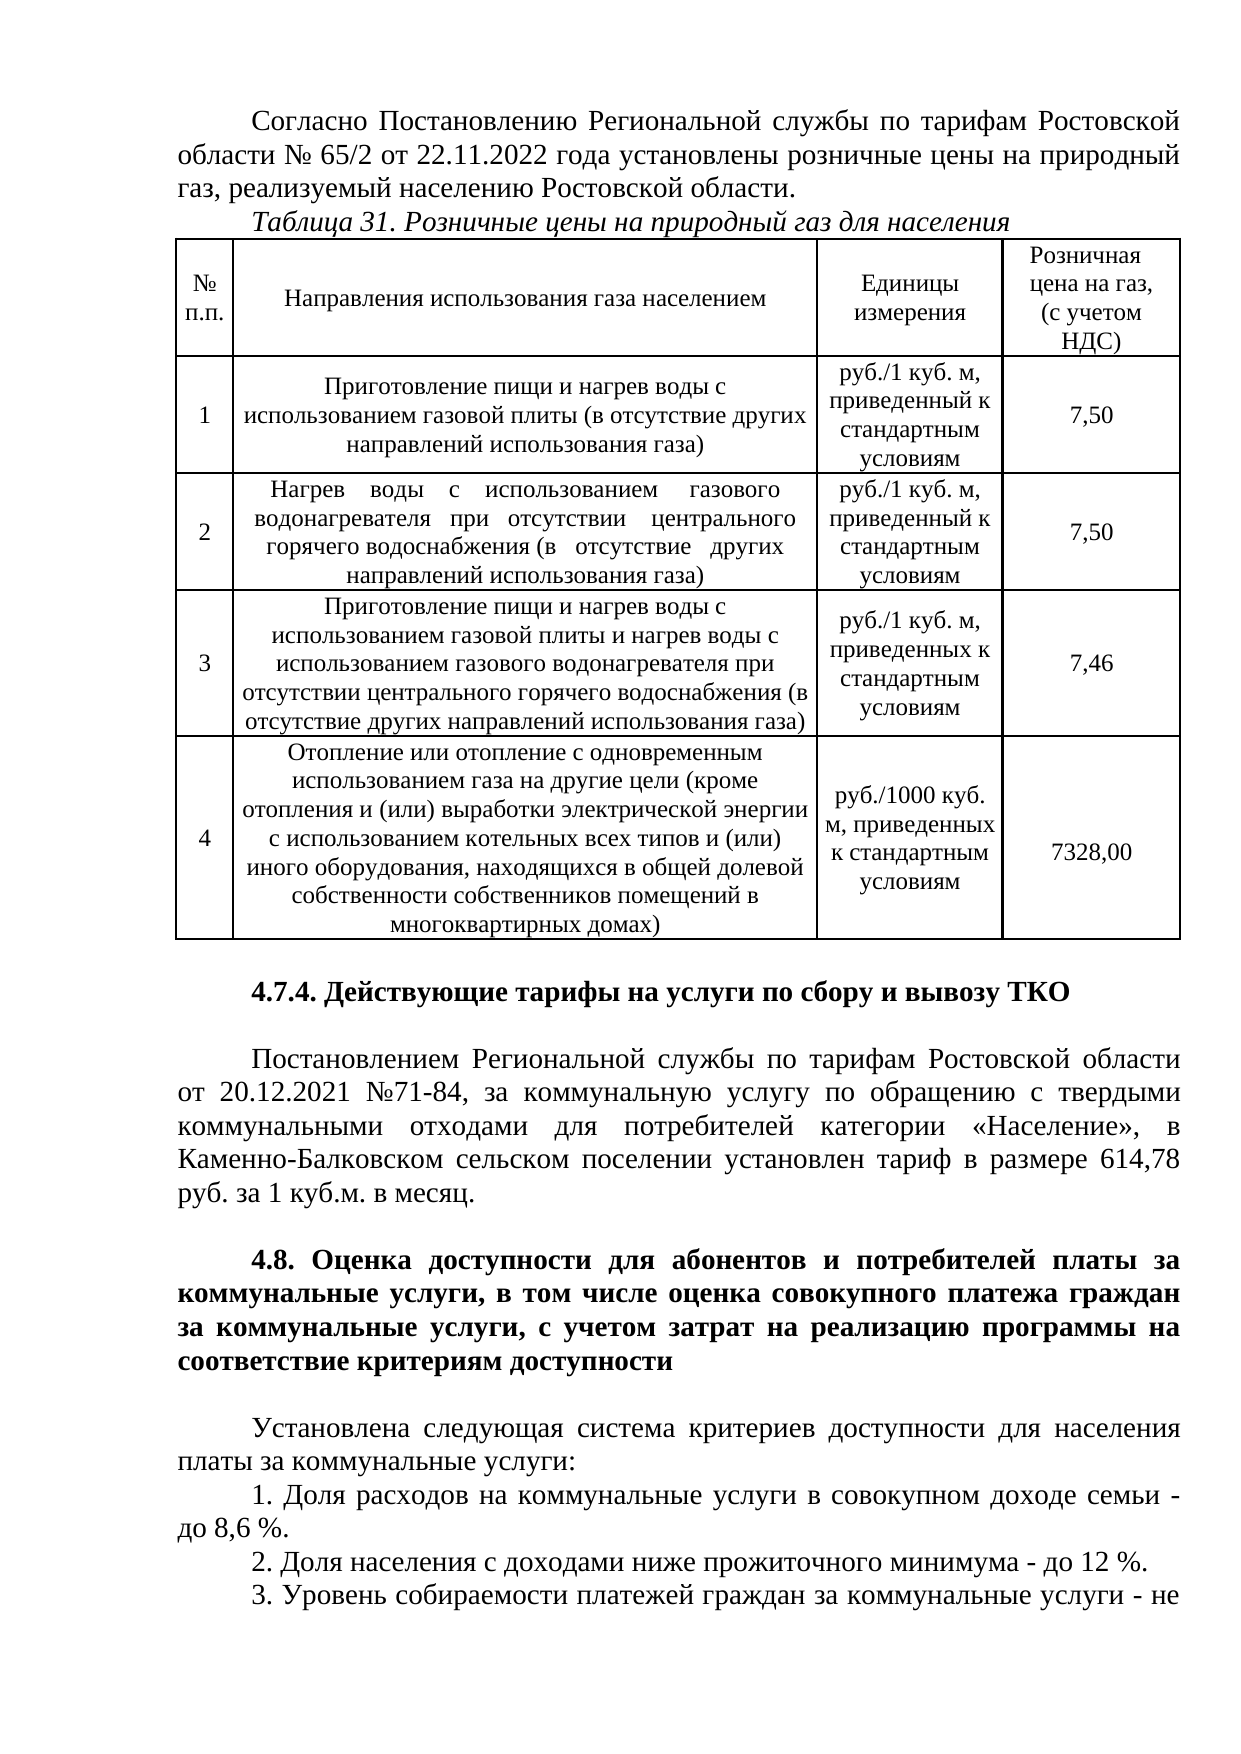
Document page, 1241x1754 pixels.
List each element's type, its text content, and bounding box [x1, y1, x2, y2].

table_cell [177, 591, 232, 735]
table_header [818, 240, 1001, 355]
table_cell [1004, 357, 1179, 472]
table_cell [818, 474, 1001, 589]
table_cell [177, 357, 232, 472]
text Согласно Постановлению Региональной службы по тарифам Ростовской области № 65/2 от 22.11.2022 года установлены розничные цены на природный газ, реализуемый населению Ростовской области. [177, 103, 1181, 204]
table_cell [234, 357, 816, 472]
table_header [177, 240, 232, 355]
text 4.7.4. Действующие тарифы на услуги по сбору и вывозу ТКО [177, 974, 1181, 1007]
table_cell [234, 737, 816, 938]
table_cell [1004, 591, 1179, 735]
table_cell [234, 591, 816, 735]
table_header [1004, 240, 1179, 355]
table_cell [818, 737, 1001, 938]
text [177, 1577, 1181, 1611]
text 2. Доля населения с доходами ниже прожиточного минимума - до 12 %. [177, 1544, 1181, 1577]
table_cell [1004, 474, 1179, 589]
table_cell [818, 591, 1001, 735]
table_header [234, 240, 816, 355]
text 4.8. Оценка доступности для абонентов и потребителей платы за коммунальные услуги, в том числе оценка совокупного платежа граждан за коммунальные услуги, с учетом затрат на реализацию программы на соответствие критериям доступности [177, 1242, 1181, 1376]
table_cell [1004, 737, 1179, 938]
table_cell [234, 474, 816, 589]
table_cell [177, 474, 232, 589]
text 1. Доля расходов на коммунальные услуги в совокупном доходе семьи - до 8,6 %. [177, 1477, 1181, 1544]
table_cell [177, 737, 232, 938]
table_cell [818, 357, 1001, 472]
text Таблица 31. Розничные цены на природный газ для населения [177, 204, 1181, 238]
text Постановлением Региональной службы по тарифам Ростовской области от 20.12.2021 №71-84, за коммунальную услугу по обращению с твердыми коммунальными отходами для потребителей категории «Население», в Каменно-Балковском сельском поселении установлен тариф в размере 614,78 руб. за 1 куб.м. в месяц. [177, 1041, 1181, 1208]
text Установлена следующая система критериев доступности для населения платы за коммунальные услуги: [177, 1410, 1181, 1477]
